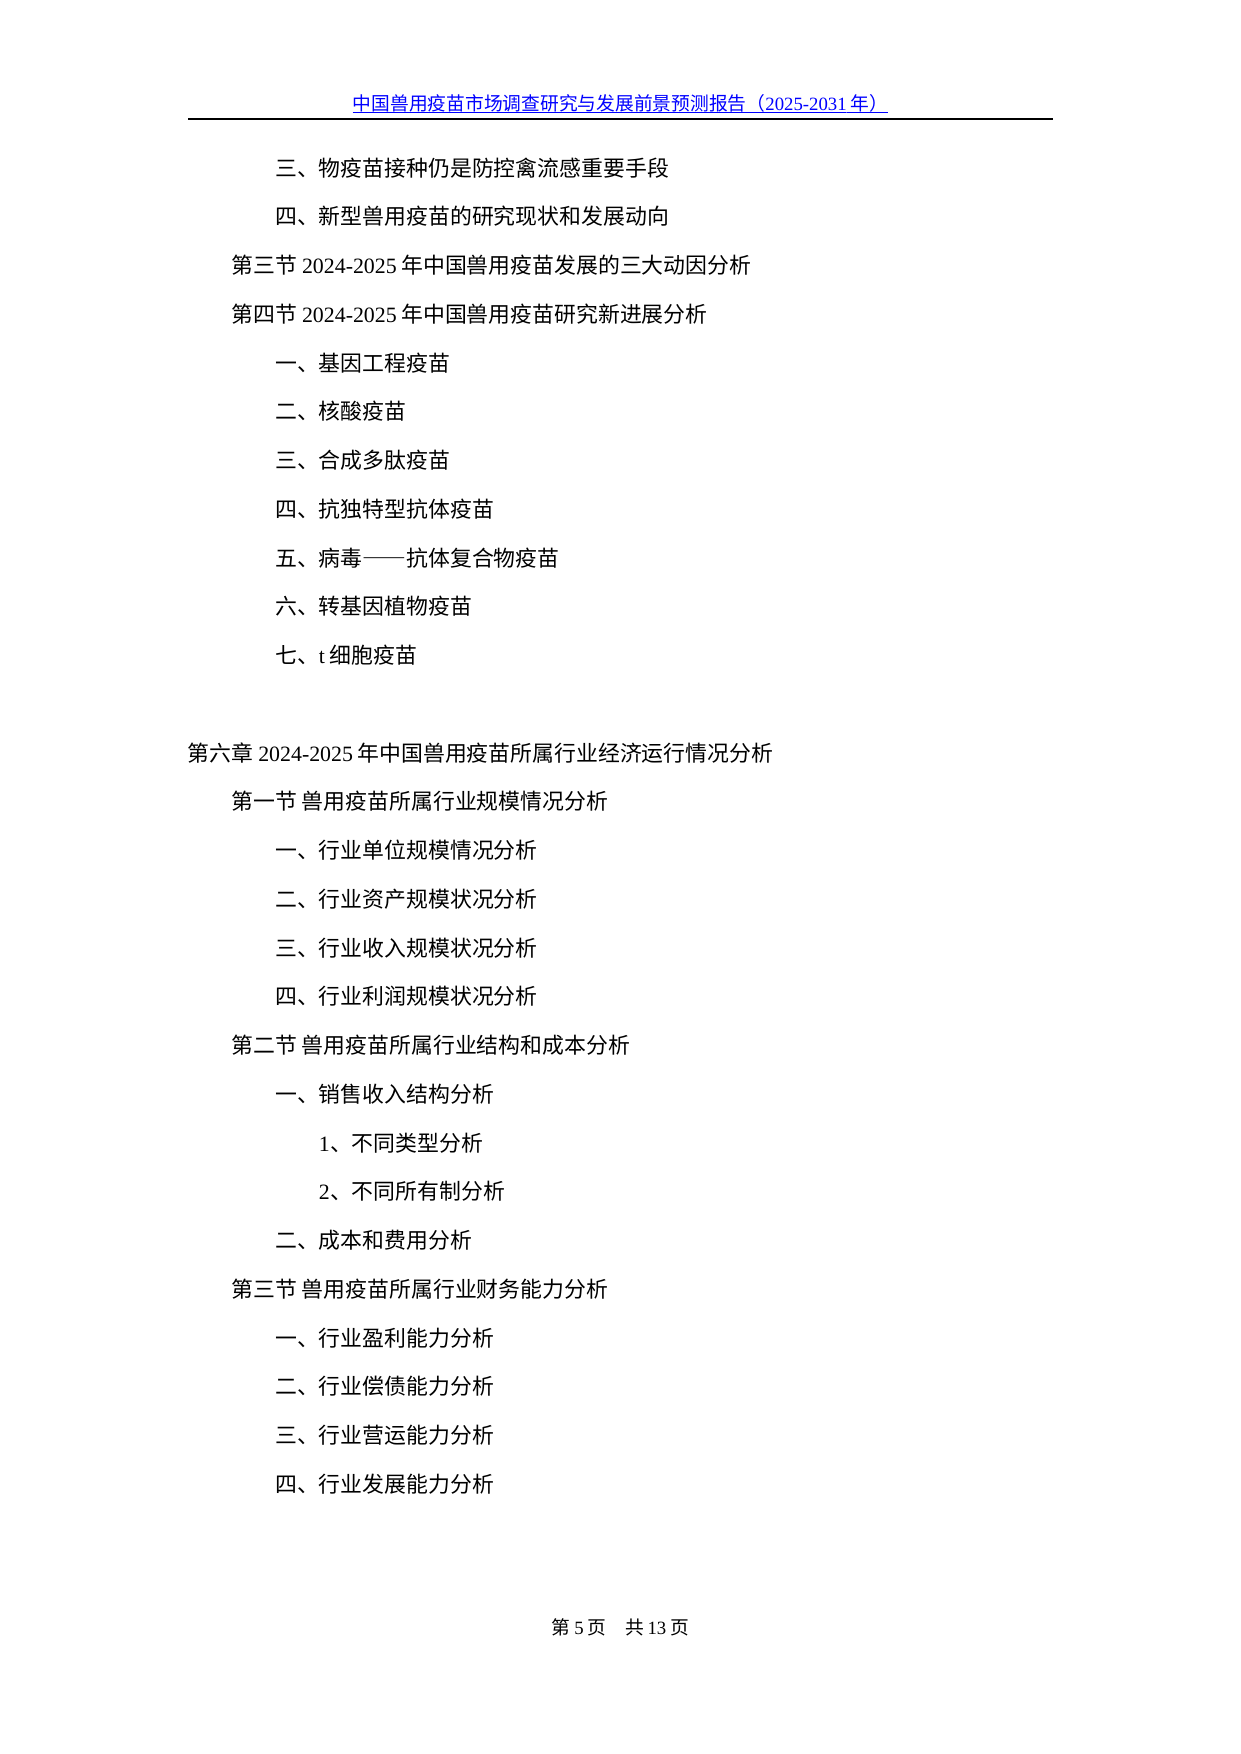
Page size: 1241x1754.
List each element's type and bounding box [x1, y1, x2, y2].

text [187, 150, 1053, 1499]
